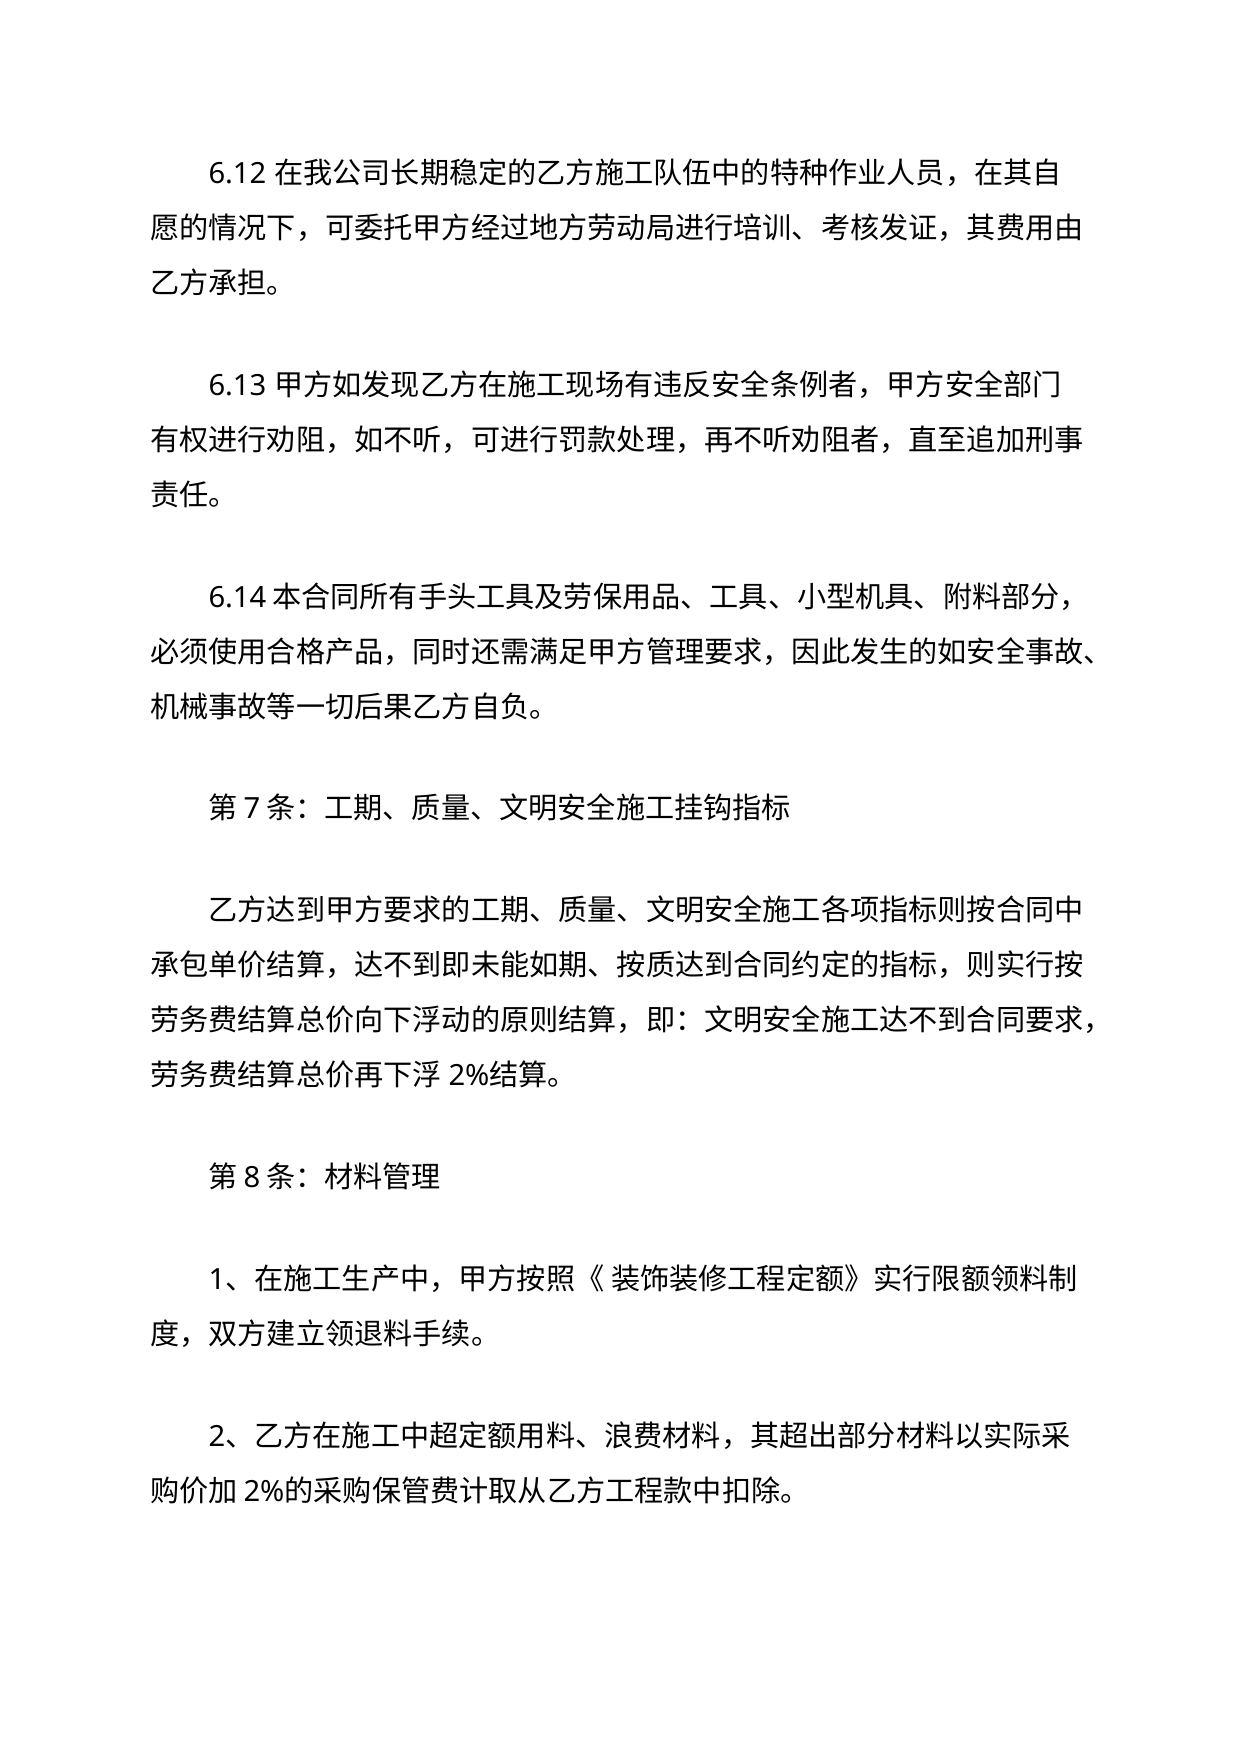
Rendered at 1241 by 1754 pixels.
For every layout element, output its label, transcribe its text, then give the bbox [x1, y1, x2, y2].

text 6.12 在我公司长期稳定的乙方施工队伍中的特种作业人员，在其自愿的情况下，可委托甲方经过地方劳动局进行培训、考核发证，其费用由乙方承担。 [150, 150, 1090, 302]
text 6.13 甲方如发现乙方在施工现场有违反安全条例者，甲方安全部门有权进行劝阻，如不听，可进行罚款处理，再不听劝阻者，直至追加刑事责任。 [150, 362, 1090, 514]
text 2、乙方在施工中超定额用料、浪费材料，其超出部分材料以实际采购价加2%的采购保管费计取从乙方工程款中扣除。 [150, 1412, 1090, 1510]
text 1、在施工生产中，甲方按照《 装饰装修工程定额》实行限额领料制度，双方建立领退料手续。 [150, 1256, 1090, 1353]
text 第8条：材料管理 [150, 1154, 1090, 1196]
text 第7条：工期、质量、文明安全施工挂钩指标 [150, 785, 1090, 827]
text 乙方达到甲方要求的工期、质量、文明安全施工各项指标则按合同中承包单价结算，达不到即未能如期、按质达到合同约定的指标，则实行按劳务费结算总价向下浮动的原则结算，即：文明安全施工达不到合同要求，劳务费结算总价再下浮 2%结算。 [150, 887, 1090, 1094]
text 6.14本合同所有手头工具及劳保用品、工具、小型机具、附料部分，必须使用合格产品，同时还需满足甲方管理要求，因此发生的如安全事故、机械事故等一切后果乙方自负。 [150, 573, 1090, 726]
